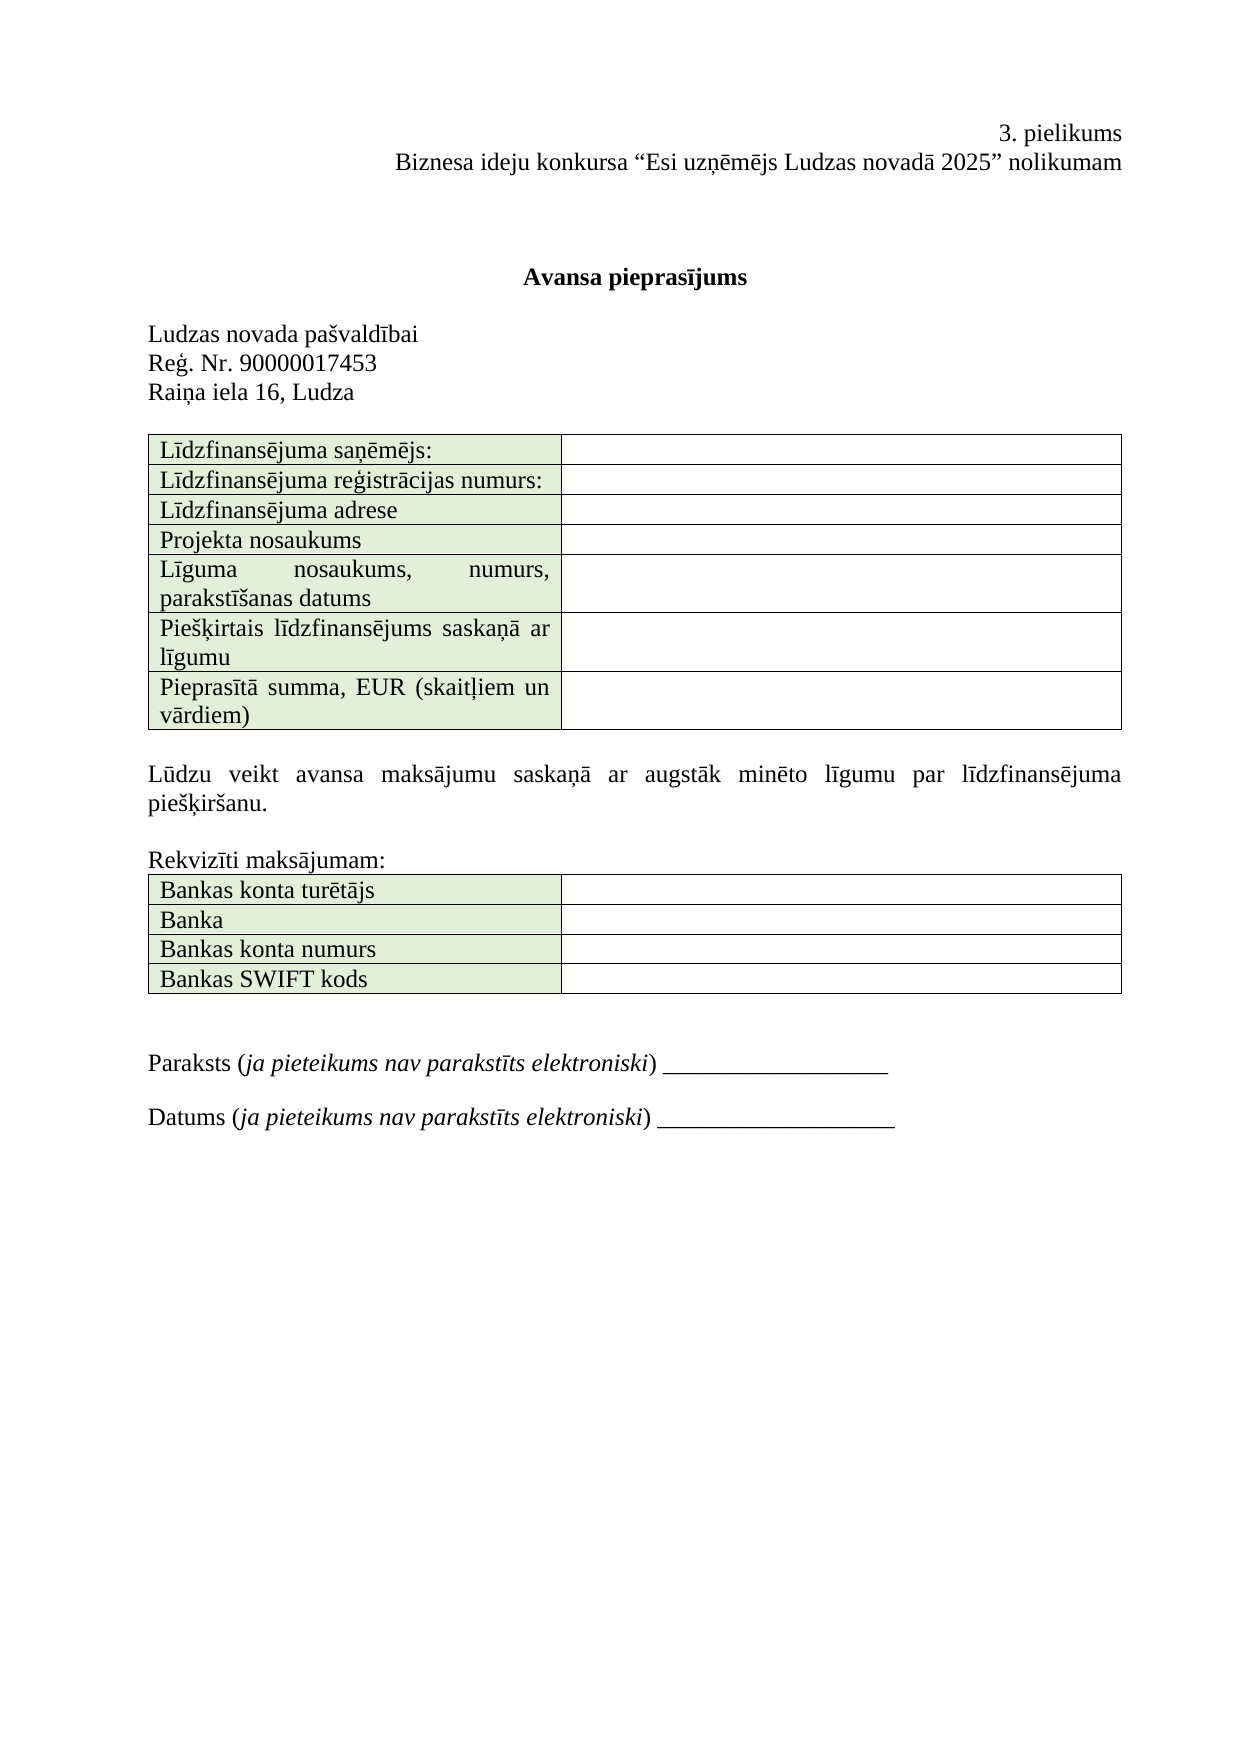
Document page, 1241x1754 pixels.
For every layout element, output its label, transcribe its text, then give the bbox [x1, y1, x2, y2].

table_cell Līdzfinansējuma reģistrācijas numurs: [149, 465, 561, 494]
table_cell Bankas konta numurs [149, 935, 561, 963]
table_cell [562, 964, 1121, 993]
table_cell [562, 495, 1121, 524]
table_cell Līguma nosaukums, numurs, parakstīšanas datums [149, 555, 561, 612]
text Avansa pieprasījums [148, 262, 1122, 291]
table_cell [562, 525, 1121, 553]
table_cell [562, 555, 1121, 612]
text Reģ. Nr. 90000017453 [148, 348, 1122, 377]
table_header Bankas konta turētājs [149, 875, 561, 904]
text Paraksts (ja pieteikums nav parakstīts elektroniski) __________________ [148, 1048, 1063, 1077]
table_header [562, 435, 1121, 464]
text Biznesa ideju konkursa “Esi uzņēmējs Ludzas novadā 2025” nolikumam [148, 147, 1122, 176]
title 3. pielikums [148, 118, 1122, 147]
text Lūdzu veikt avansa maksājumu saskaņā ar augstāk minēto līgumu par līdzfinansējuma piešķiršanu. [148, 759, 1122, 816]
table_cell [562, 905, 1121, 933]
table_header [562, 875, 1121, 904]
table_cell Līdzfinansējuma adrese [149, 495, 561, 524]
text Datums (ja pieteikums nav parakstīts elektroniski) ___________________ [148, 1102, 1063, 1130]
table_cell Pieprasītā summa, EUR (skaitļiem un vārdiem) [149, 672, 561, 729]
table_header Līdzfinansējuma saņēmējs: [149, 435, 561, 464]
table_cell [562, 613, 1121, 671]
table_cell Projekta nosaukums [149, 525, 561, 553]
table_cell Banka [149, 905, 561, 933]
text Rekvizīti maksājumam: [148, 845, 1122, 874]
table_cell [562, 672, 1121, 729]
table_cell Piešķirtais līdzfinansējums saskaņā ar līgumu [149, 613, 561, 671]
table_cell Bankas SWIFT kods [149, 964, 561, 993]
table_cell [562, 465, 1121, 494]
text Raiņa iela 16, Ludza [148, 377, 1122, 406]
text Ludzas novada pašvaldībai [148, 319, 1122, 348]
table_cell [562, 935, 1121, 963]
